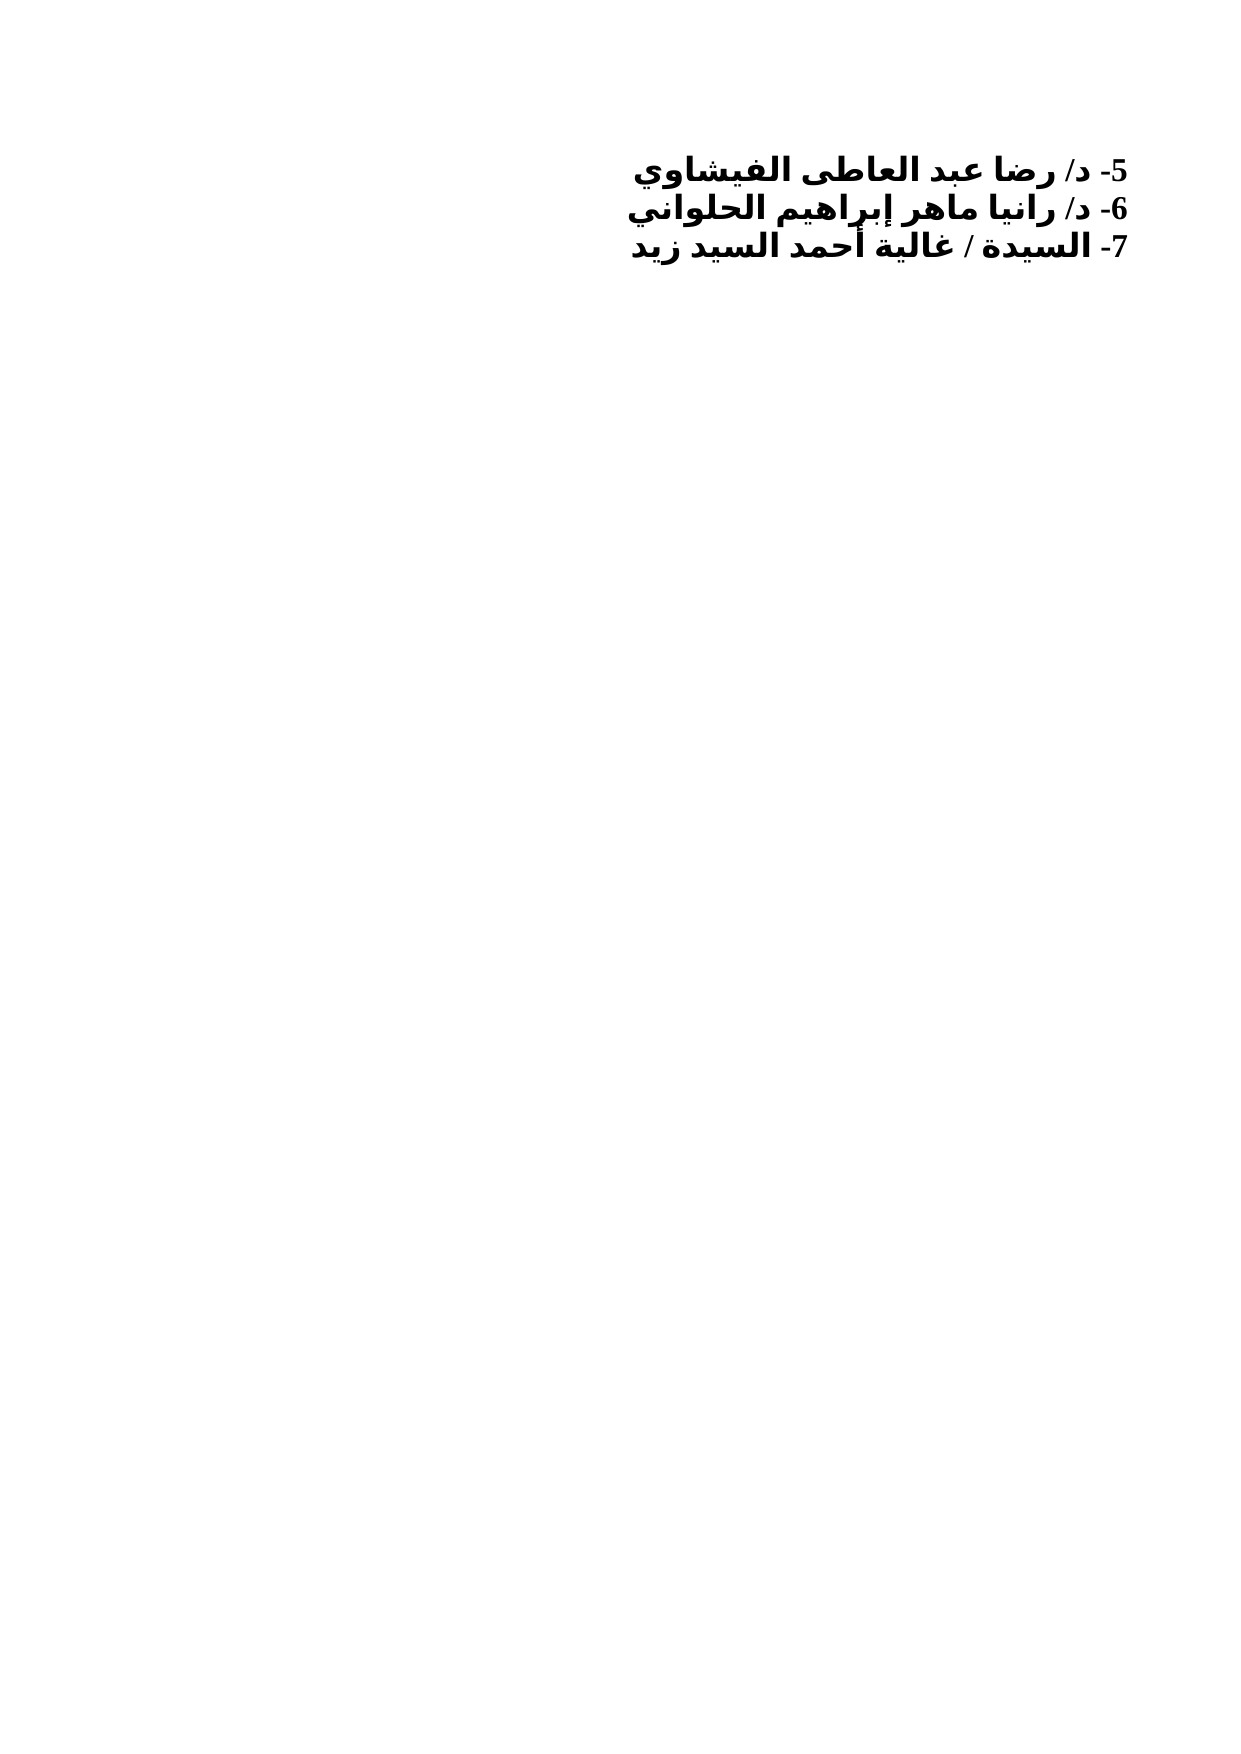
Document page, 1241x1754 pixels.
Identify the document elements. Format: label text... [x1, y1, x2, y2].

text 6- د/ رانيا ماهر إبراهيم الحلواني [187, 188, 1128, 227]
text 7- السيدة / غالية أحمد السيد زيد [187, 227, 1145, 265]
text 5- د/ رضا عبد العاطى الفيشاوي [187, 150, 1128, 188]
